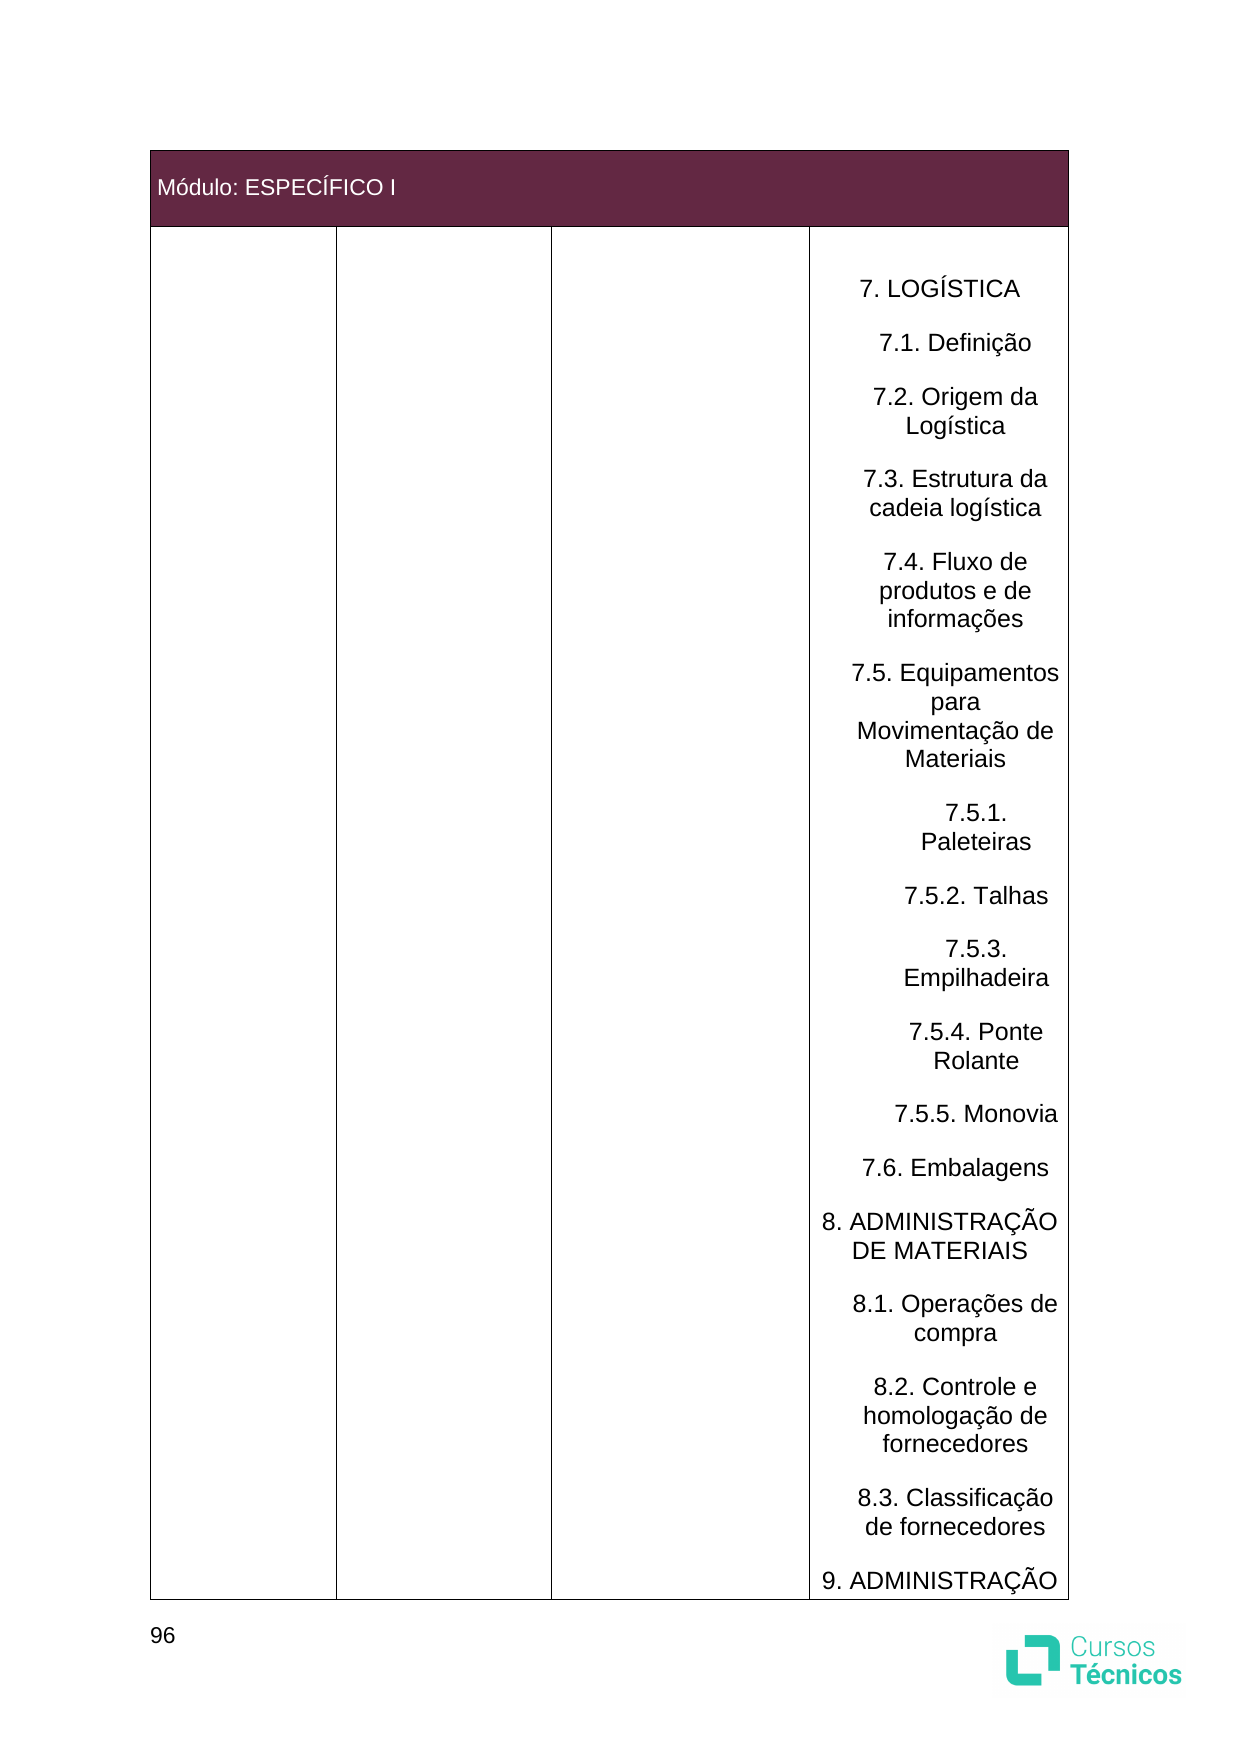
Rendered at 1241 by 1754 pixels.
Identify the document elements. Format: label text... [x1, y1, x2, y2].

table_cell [337, 227, 551, 1599]
picture [992, 1623, 1186, 1698]
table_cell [552, 227, 809, 1599]
table_header Módulo: ESPECÍFICO I [151, 151, 1068, 226]
